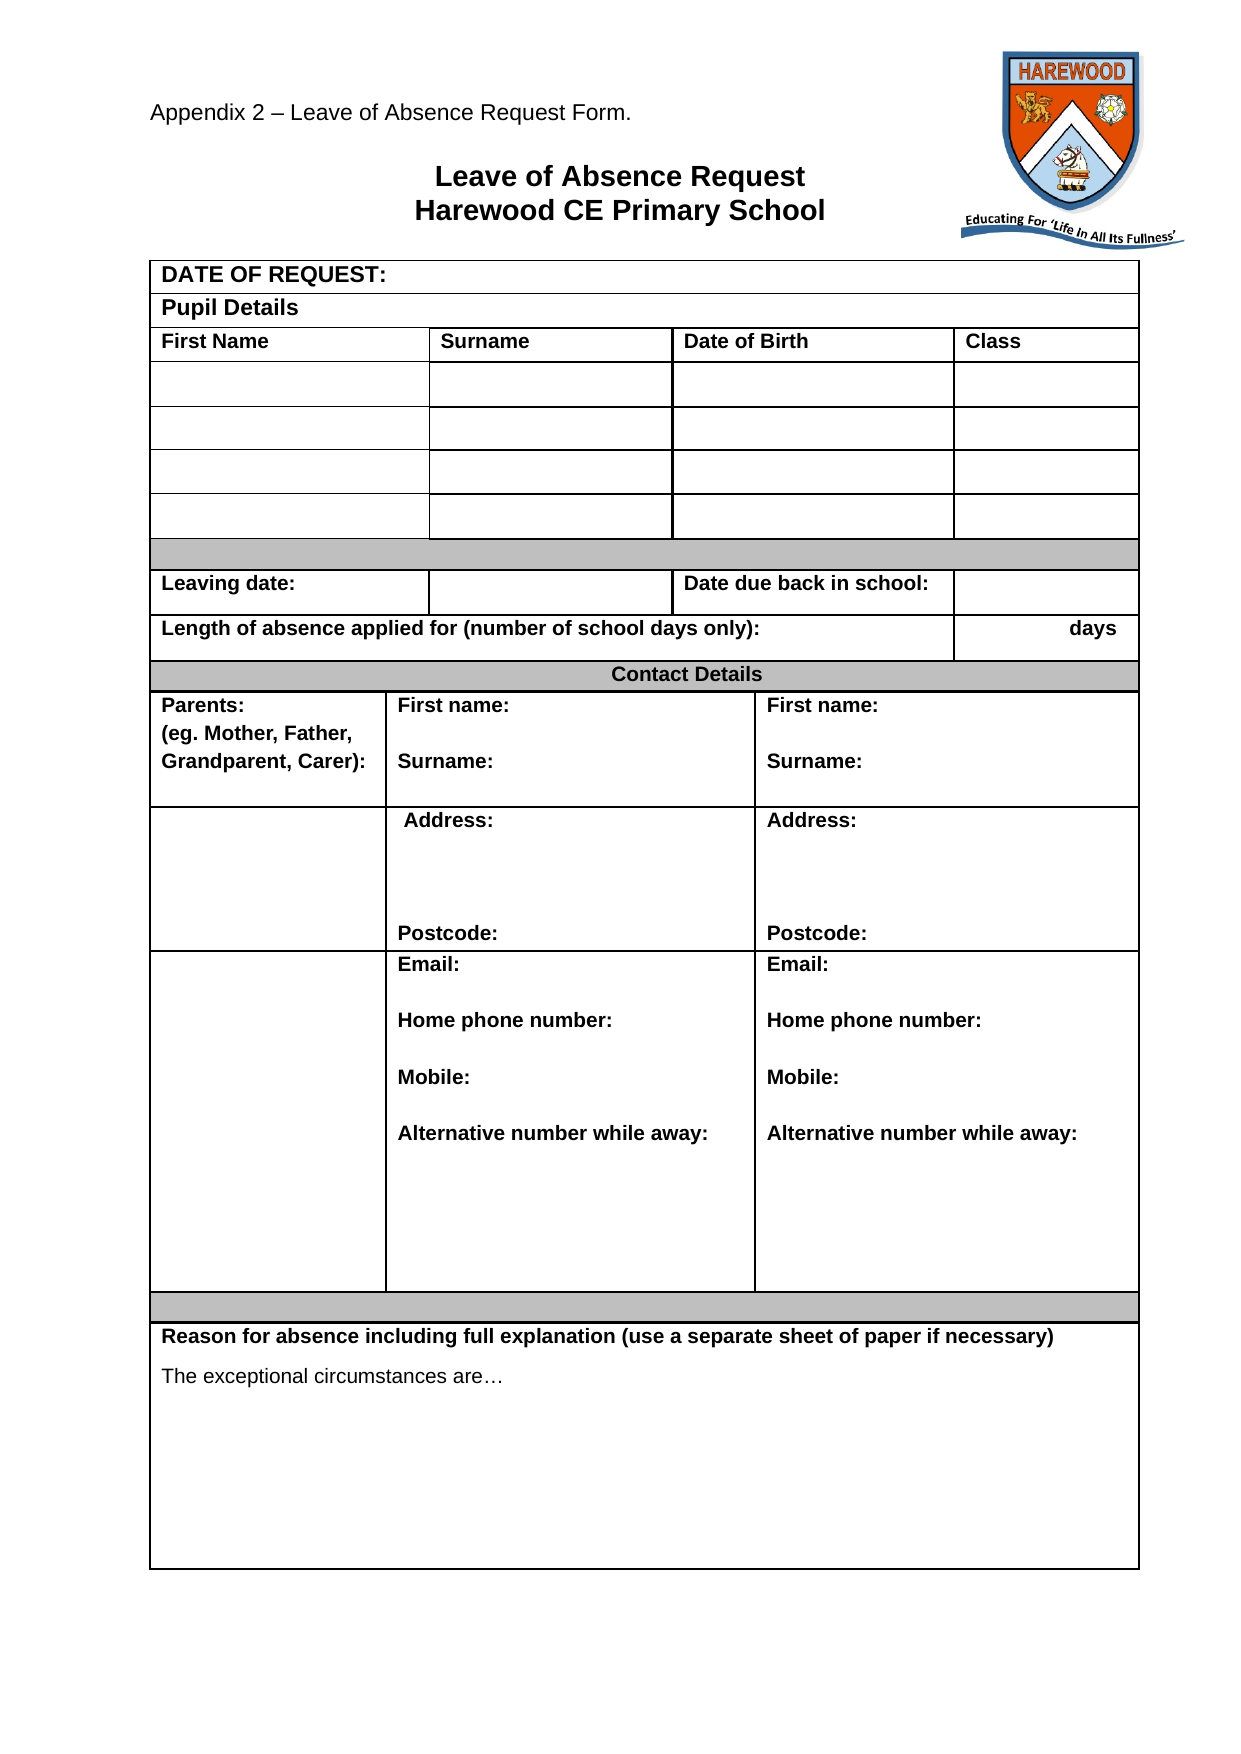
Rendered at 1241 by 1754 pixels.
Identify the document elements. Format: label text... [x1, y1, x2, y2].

table_cell Leaving date: [151, 571, 428, 614]
picture [961, 51, 1185, 250]
table_cell First name: Surname: [756, 693, 1138, 806]
table_cell First name: Surname: [387, 693, 754, 806]
text Appendix 2 – Leave of Absence Request Form. [150, 99, 961, 125]
table_cell [430, 495, 671, 538]
table_cell Address: Postcode: [387, 808, 754, 949]
table_cell Pupil Details [151, 294, 1138, 327]
table_cell First Name [151, 328, 429, 361]
table_cell Length of absence applied for (number of school days only): [151, 616, 953, 660]
table_header DATE OF REQUEST: [151, 261, 1138, 293]
table_cell days [955, 616, 1138, 660]
table_cell [151, 808, 385, 949]
table_cell [430, 408, 671, 449]
table_cell Contact Details [151, 662, 1138, 690]
table_cell [955, 451, 1138, 492]
table_cell Address: Postcode: [756, 808, 1138, 949]
table_cell Date of Birth [674, 329, 953, 361]
table_cell [430, 363, 671, 406]
table_cell Email: Home phone number: Mobile: Alternative number while away: [756, 952, 1138, 1291]
table_cell [430, 571, 671, 614]
table_cell [151, 407, 429, 449]
table_cell [955, 363, 1138, 406]
table_cell [674, 451, 953, 492]
text Leave of Absence Request [150, 159, 961, 192]
table_cell [151, 539, 1138, 569]
table_cell [151, 450, 429, 492]
table_cell Email: Home phone number: Mobile: Alternative number while away: [387, 952, 754, 1291]
table_cell Parents: (eg. Mother, Father, Grandparent, Carer): [151, 693, 385, 806]
table_cell [674, 495, 953, 538]
text Harewood CE Primary School [150, 192, 961, 226]
table_cell [674, 363, 953, 406]
table_cell [151, 1293, 1138, 1321]
table_cell [151, 952, 385, 1291]
table_cell [955, 571, 1138, 614]
table_cell [955, 408, 1138, 449]
table_cell [674, 408, 953, 449]
table_cell [955, 495, 1138, 538]
table_cell Date due back in school: [674, 571, 953, 614]
table_cell [151, 362, 429, 406]
table_cell Surname [430, 329, 671, 361]
table_cell [151, 494, 429, 538]
table_cell Reason for absence including full explanation (use a separate sheet of paper if necessary) The exceptional circumstances are… [151, 1324, 1138, 1568]
table_cell Class [955, 329, 1138, 361]
table_cell [430, 451, 671, 492]
